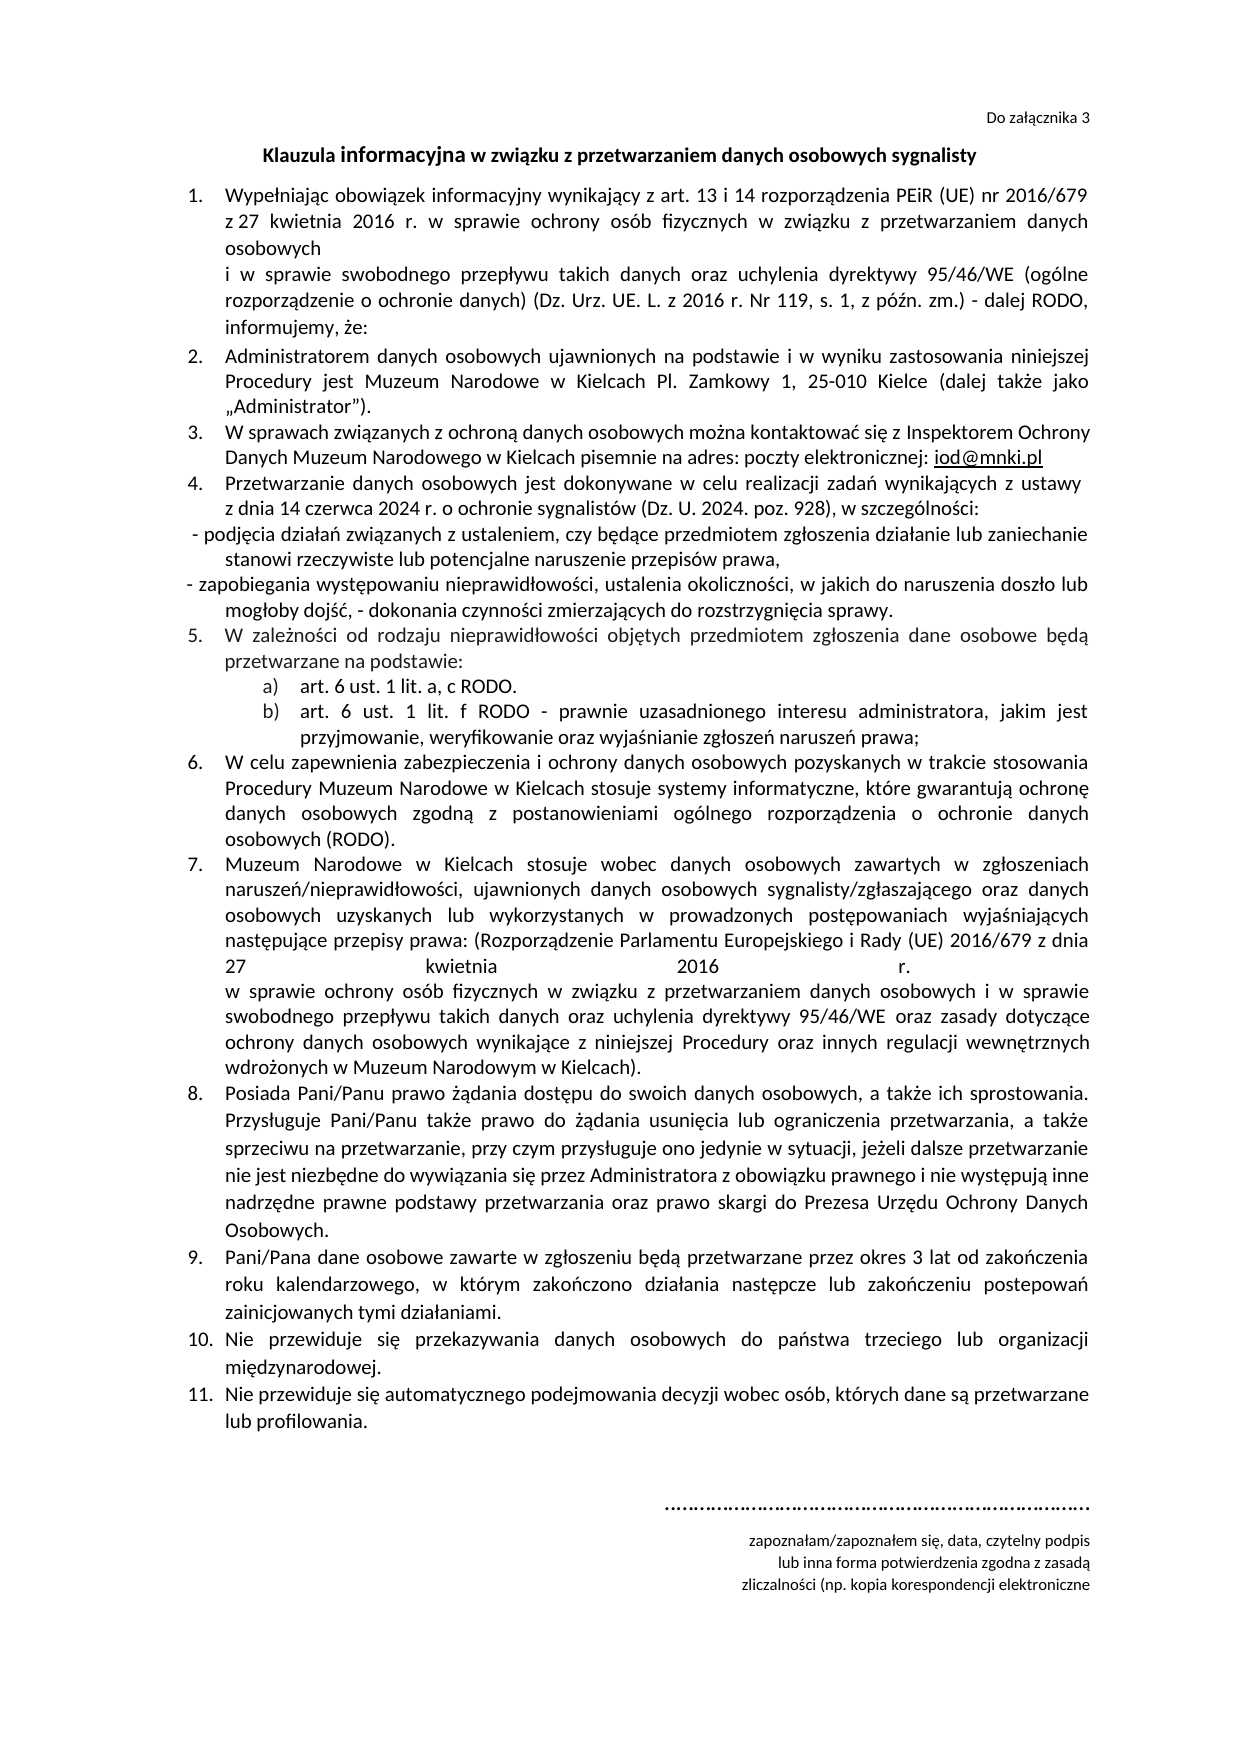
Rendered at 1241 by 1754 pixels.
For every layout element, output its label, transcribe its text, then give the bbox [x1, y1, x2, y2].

list Posiada Pani/Panu prawo żądania dostępu do swoich danych osobowych, a także ich sprostowania. Przysługuje Pani/Panu także prawo do żądania usunięcia lub ograniczenia przetwarzania, a także sprzeciwu na przetwarzanie, przy czym przysługuje ono jedynie w sytuacji, jeżeli dalsze przetwarzanie nie jest niezbędne do wywiązania się przez Administratora z obowiązku prawnego i nie występują inne nadrzędne prawne podstawy przetwarzania oraz prawo skargi do Prezesa Urzędu Ochrony Danych Osobowych. [187, 1080, 1090, 1242]
text - podjęcia działań związanych z ustaleniem, czy będące przedmiotem zgłoszenia działanie lub zaniechanie stanowi rzeczywiste lub potencjalne naruszenie przepisów prawa, [186, 521, 1090, 572]
list W zależności od rodzaju nieprawidłowości objętych przedmiotem zgłoszenia dane osobowe będą przetwarzane na podstawie: [187, 622, 1090, 673]
text lub inna forma potwierdzenia zgodna z zasadą [150, 1552, 1090, 1572]
text zapoznałam/zapoznałem się, data, czytelny podpis [150, 1530, 1090, 1550]
list Nie przewiduje się automatycznego podejmowania decyzji wobec osób, których dane są przetwarzane lub profilowania. [187, 1381, 1090, 1434]
list art. 6 ust. 1 lit. f RODO - prawnie uzasadnionego interesu administratora, jakim jest przyjmowanie, weryfikowanie oraz wyjaśnianie zgłoszeń naruszeń prawa; [262, 699, 1090, 749]
list Przetwarzanie danych osobowych jest dokonywane w celu realizacji zadań wynikających z ustawy z dnia 14 czerwca 2024 r. o ochronie sygnalistów (Dz. U. 2024. poz. 928), w szczególności: [187, 470, 1090, 521]
text - zapobiegania występowaniu nieprawidłowości, ustalenia okoliczności, w jakich do naruszenia doszło lub mogłoby dojść, - dokonania czynności zmierzających do rozstrzygnięcia sprawy. [186, 572, 1090, 622]
text Klauzula informacyjna w związku z przetwarzaniem danych osobowych sygnalisty [150, 141, 1090, 168]
list W celu zapewnienia zabezpieczenia i ochrony danych osobowych pozyskanych w trakcie stosowania Procedury Muzeum Narodowe w Kielcach stosuje systemy informatyczne, które gwarantują ochronę danych osobowych zgodną z postanowieniami ogólnego rozporządzenia o ochronie danych osobowych (RODO). [187, 749, 1090, 851]
list Wypełniając obowiązek informacyjny wynikający z art. 13 i 14 rozporządzenia PEiR (UE) nr 2016/679 z 27 kwietnia 2016 r. w sprawie ochrony osób fizycznych w związku z przetwarzaniem danych osobowych i w sprawie swobodnego przepływu takich danych oraz uchylenia dyrektywy 95/46/WE (ogólne rozporządzenie o ochronie danych) (Dz. Urz. UE. L. z 2016 r. Nr 119, s. 1, z późn. zm.) - dalej RODO, informujemy, że: [187, 182, 1090, 339]
list Administratorem danych osobowych ujawnionych na podstawie i w wyniku zastosowania niniejszej Procedury jest Muzeum Narodowe w Kielcach Pl. Zamkowy 1, 25-010 Kielce (dalej także jako „Administrator”). [187, 343, 1090, 419]
list Muzeum Narodowe w Kielcach stosuje wobec danych osobowych zawartych w zgłoszeniach naruszeń/nieprawidłowości, ujawnionych danych osobowych sygnalisty/zgłaszającego oraz danych osobowych uzyskanych lub wykorzystanych w prowadzonych postępowaniach wyjaśniających następujące przepisy prawa: (Rozporządzenie Parlamentu Europejskiego i Rady (UE) 2016/679 z dnia 27 kwietnia 2016 r. w sprawie ochrony osób fizycznych w związku z przetwarzaniem danych osobowych i w sprawie swobodnego przepływu takich danych oraz uchylenia dyrektywy 95/46/WE oraz zasady dotyczące ochrony danych osobowych wynikające z niniejszej Procedury oraz innych regulacji wewnętrznych wdrożonych w Muzeum Narodowym w Kielcach). [187, 851, 1090, 1080]
text ..……………………………………………………………… [150, 1486, 1090, 1516]
text zliczalności (np. kopia korespondencji elektroniczne [150, 1574, 1090, 1594]
list art. 6 ust. 1 lit. a, c RODO. [262, 673, 1090, 699]
list W sprawach związanych z ochroną danych osobowych można kontaktować się z Inspektorem Ochrony Danych Muzeum Narodowego w Kielcach pisemnie na adres: poczty elektronicznej: iod@mnki.pl [187, 419, 1090, 470]
text Do załącznika 3 [150, 107, 1090, 127]
list Nie przewiduje się przekazywania danych osobowych do państwa trzeciego lub organizacji międzynarodowej. [187, 1326, 1090, 1379]
list Pani/Pana dane osobowe zawarte w zgłoszeniu będą przetwarzane przez okres 3 lat od zakończenia roku kalendarzowego, w którym zakończono działania następcze lub zakończeniu postepowań zainicjowanych tymi działaniami. [187, 1244, 1090, 1324]
